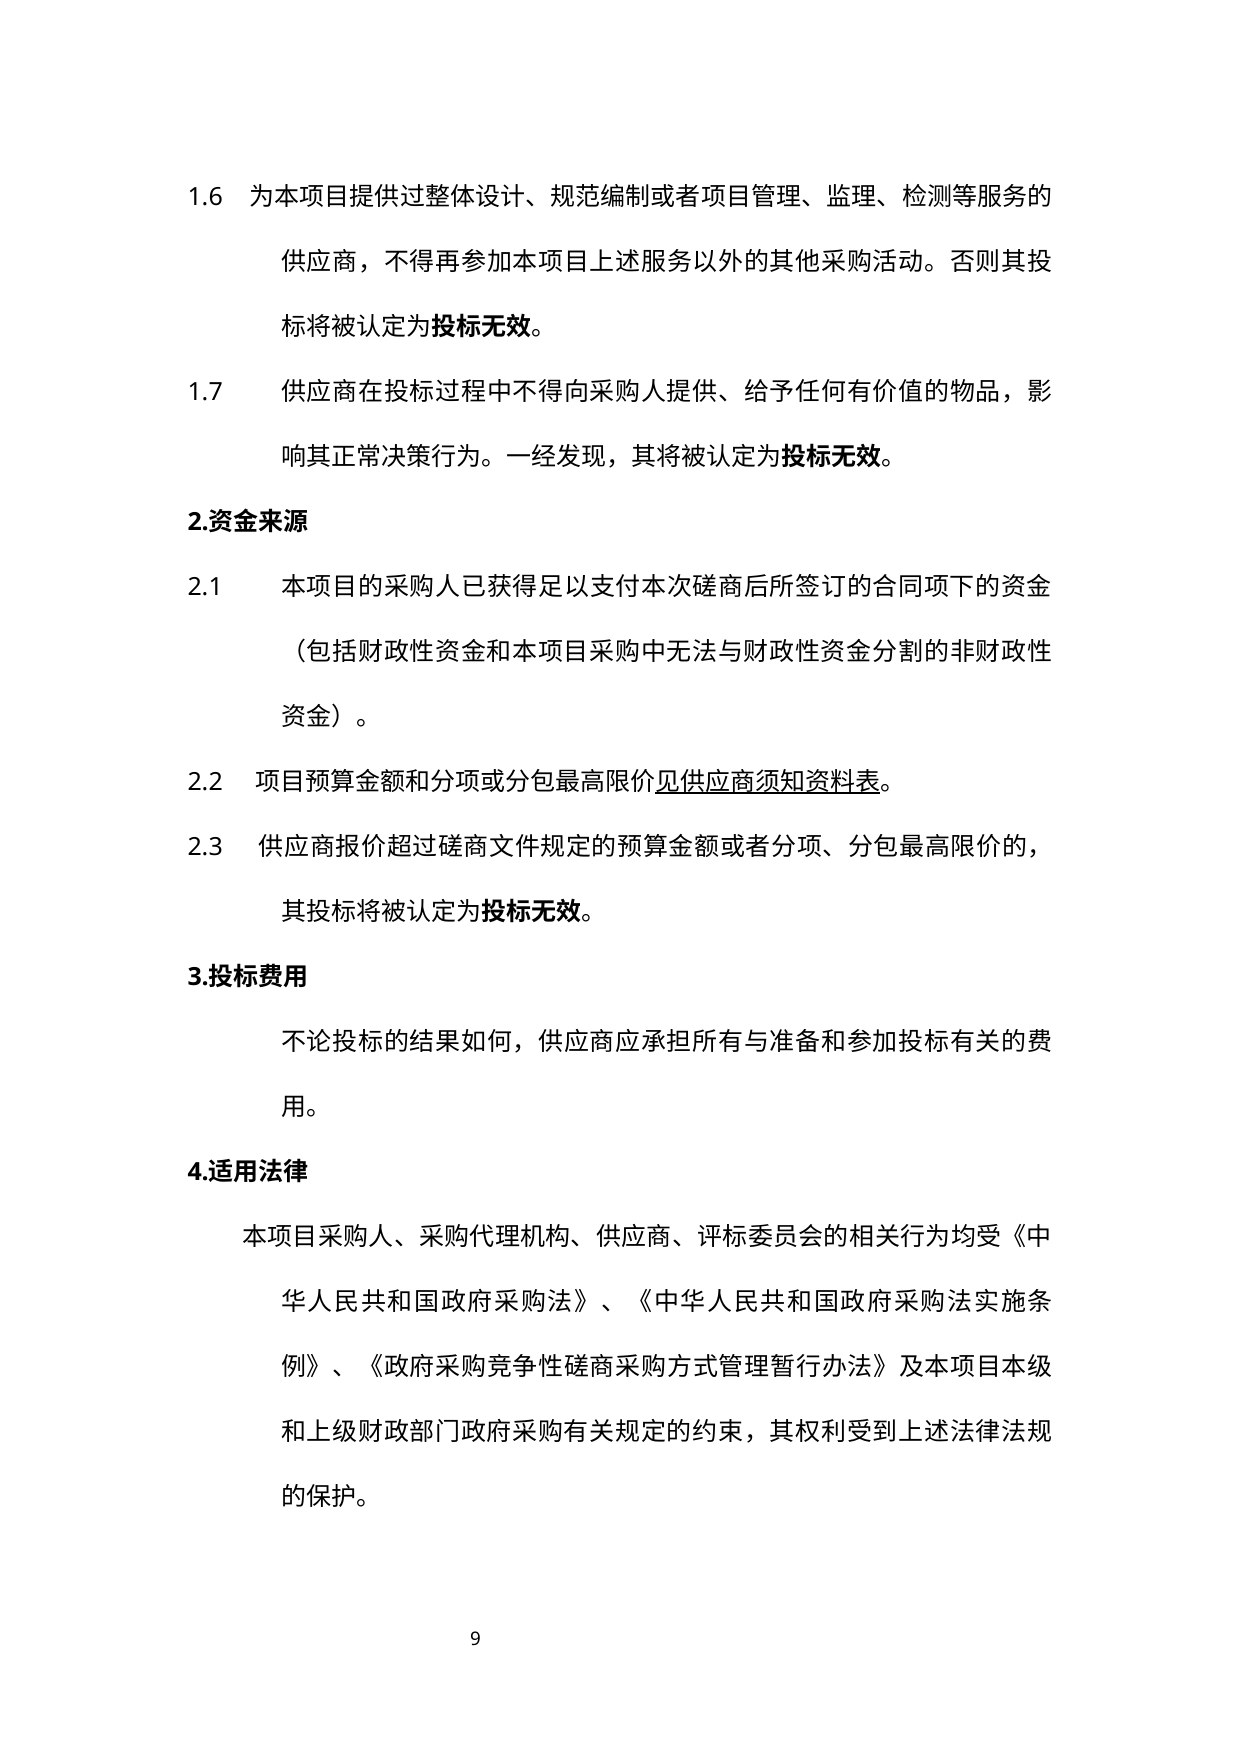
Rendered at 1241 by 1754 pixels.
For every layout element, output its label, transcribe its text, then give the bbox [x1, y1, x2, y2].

text 1.7 供应商在投标过程中不得向采购人提供、给予任何有价值的物品，影响其正常决策行为。一经发现，其将被认定为投标无效。 [187, 357, 1053, 487]
subtitle 4.适用法律 [187, 1137, 1053, 1202]
text 2.1 本项目的采购人已获得足以支付本次磋商后所签订的合同项下的资金（包括财政性资金和本项目采购中无法与财政性资金分割的非财政性资金）。 [187, 552, 1053, 747]
text 不论投标的结果如何，供应商应承担所有与准备和参加投标有关的费用。 [187, 1007, 1053, 1137]
text 2.3 供应商报价超过磋商文件规定的预算金额或者分项、分包最高限价的，其投标将被认定为投标无效。 [187, 812, 1053, 942]
text 本项目采购人、采购代理机构、供应商、评标委员会的相关行为均受《中华人民共和国政府采购法》、《中华人民共和国政府采购法实施条例》、《政府采购竞争性磋商采购方式管理暂行办法》及本项目本级和上级财政部门政府采购有关规定的约束，其权利受到上述法律法规的保护。 [187, 1202, 1053, 1527]
subtitle 3.投标费用 [187, 942, 1053, 1007]
text 2.2 项目预算金额和分项或分包最高限价见供应商须知资料表。 [187, 747, 1053, 812]
text 1.6 为本项目提供过整体设计、规范编制或者项目管理、监理、检测等服务的供应商，不得再参加本项目上述服务以外的其他采购活动。否则其投标将被认定为投标无效。 [187, 162, 1053, 357]
subtitle 2.资金来源 [187, 487, 1053, 552]
